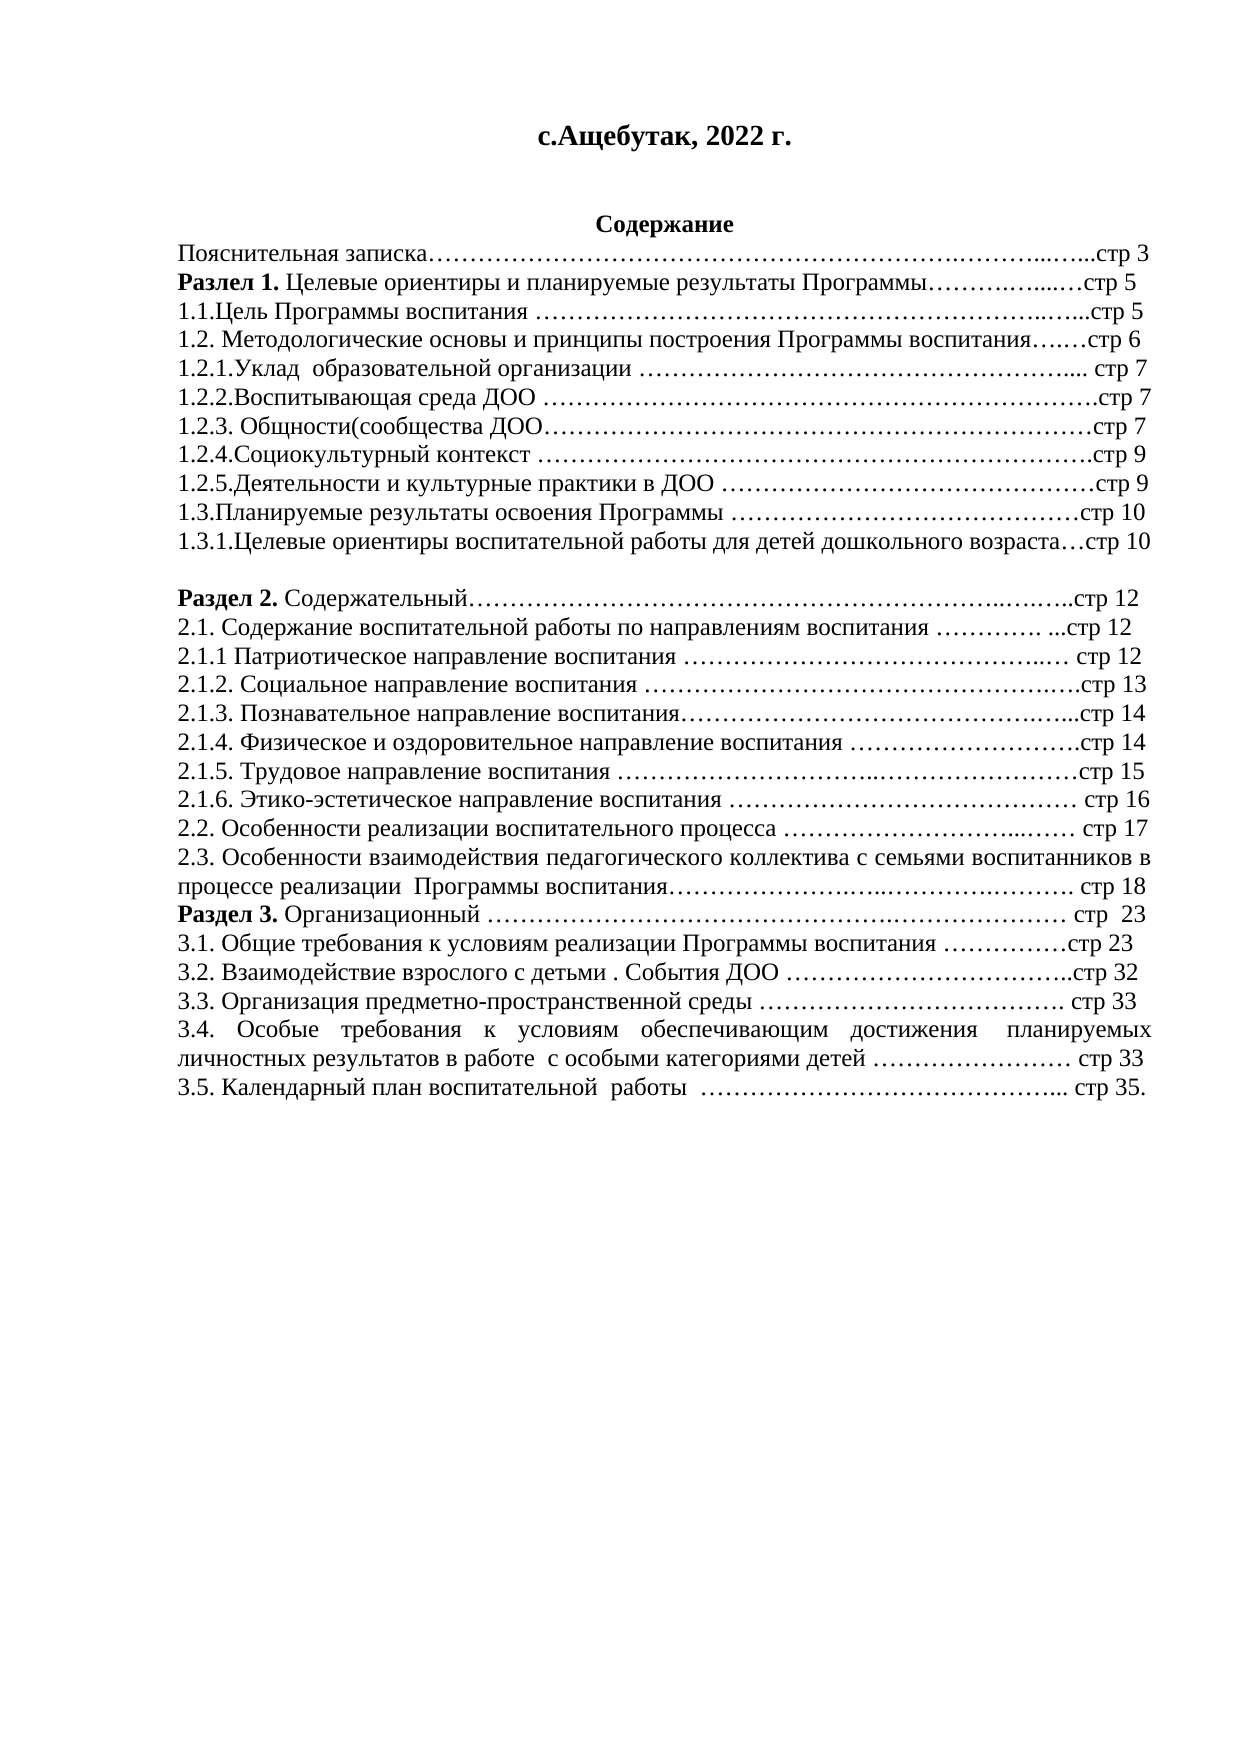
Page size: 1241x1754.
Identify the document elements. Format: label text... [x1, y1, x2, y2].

text 2.1.2. Социальное направление воспитания ………………………………………….….стр 13 [177, 669, 1152, 698]
text 3.5. Календарный план воспитательной работы ……………………………………... стр 35. [177, 1072, 1152, 1101]
text 2.1.5. Трудовое направление воспитания …………………………..……………………стр 15 [177, 756, 1152, 784]
text 2.1.4. Физическое и оздоровительное направление воспитания ……………………….стр 14 [177, 727, 1152, 756]
text Раздел 2. Содержательный………………………………………………………..….…..стр 12 [177, 583, 1152, 612]
text 3.4. Особые требования к условиям обеспечивающим достижения планируемых личностных результатов в работе с особыми категориями детей …………………… стр 33 [177, 1014, 1152, 1072]
text 1.2.2.Воспитывающая среда ДОО ………………………………………………………….стр 7 [177, 382, 1152, 411]
text Пояснительная записка……………………………………………………….………...…...стр 3 [177, 238, 1152, 267]
subtitle с.Ащебутак, 2022 г. [409, 118, 919, 152]
text Содержание [177, 209, 1152, 238]
text 1.3.Планируемые результаты освоения Программы ……………………………………стр 10 [177, 497, 1152, 526]
text 2.1. Содержание воспитательной работы по направлениям воспитания …………. ...стр 12 [177, 612, 1152, 641]
text 2.1.3. Познавательное направление воспитания…………………………………….…...стр 14 [177, 698, 1152, 727]
text 1.2.4.Социокультурный контекст ………………………………………………………….стр 9 [177, 439, 1152, 468]
text Разлел 1. Целевые ориентиры и планируемые результаты Программы……….…....…стр 5 [177, 267, 1152, 296]
text 1.2.3. Общности(сообщества ДОО…………………………………………………………стр 7 [177, 411, 1152, 439]
text 2.2. Особенности реализации воспитательного процесса ………………………...…… стр 17 [177, 813, 1152, 842]
text Раздел 3. Организационный ………………………………………….………………… стр 23 [177, 899, 1152, 928]
text 1.2.5.Деятельности и культурные практики в ДОО ………………………………………стр 9 [177, 468, 1152, 497]
text 1.2.1.Уклад образовательной организации …………………………………………….... стр 7 [177, 353, 1152, 382]
text 3.2. Взаимодействие взрослого с детьми . События ДОО ……………………………..стр 32 [177, 957, 1152, 986]
text 1.3.1.Целевые ориентиры воспитательной работы для детей дошкольного возраста…стр 10 [177, 526, 1152, 554]
text 2.3. Особенности взаимодействия педагогического коллектива с семьями воспитанников в процессе реализации Программы воспитания………………….…..………….………. стр 18 [177, 842, 1152, 899]
text 3.3. Организация предметно-пространственной среды ………………………………. стр 33 [177, 986, 1152, 1014]
text 1.1.Цель Программы воспитания ……………………………………………………..…...стр 5 [177, 296, 1152, 324]
text 2.1.1 Патриотическое направление воспитания ……………………………………..… стр 12 [177, 641, 1152, 669]
text 2.1.6. Этико-эстетическое направление воспитания …………………………………… стр 16 [177, 784, 1152, 813]
text 3.1. Общие требования к условиям реализации Программы воспитания ……………стр 23 [177, 928, 1152, 957]
text 1.2. Методологические основы и принципы построения Программы воспитания….…стр 6 [177, 324, 1152, 353]
